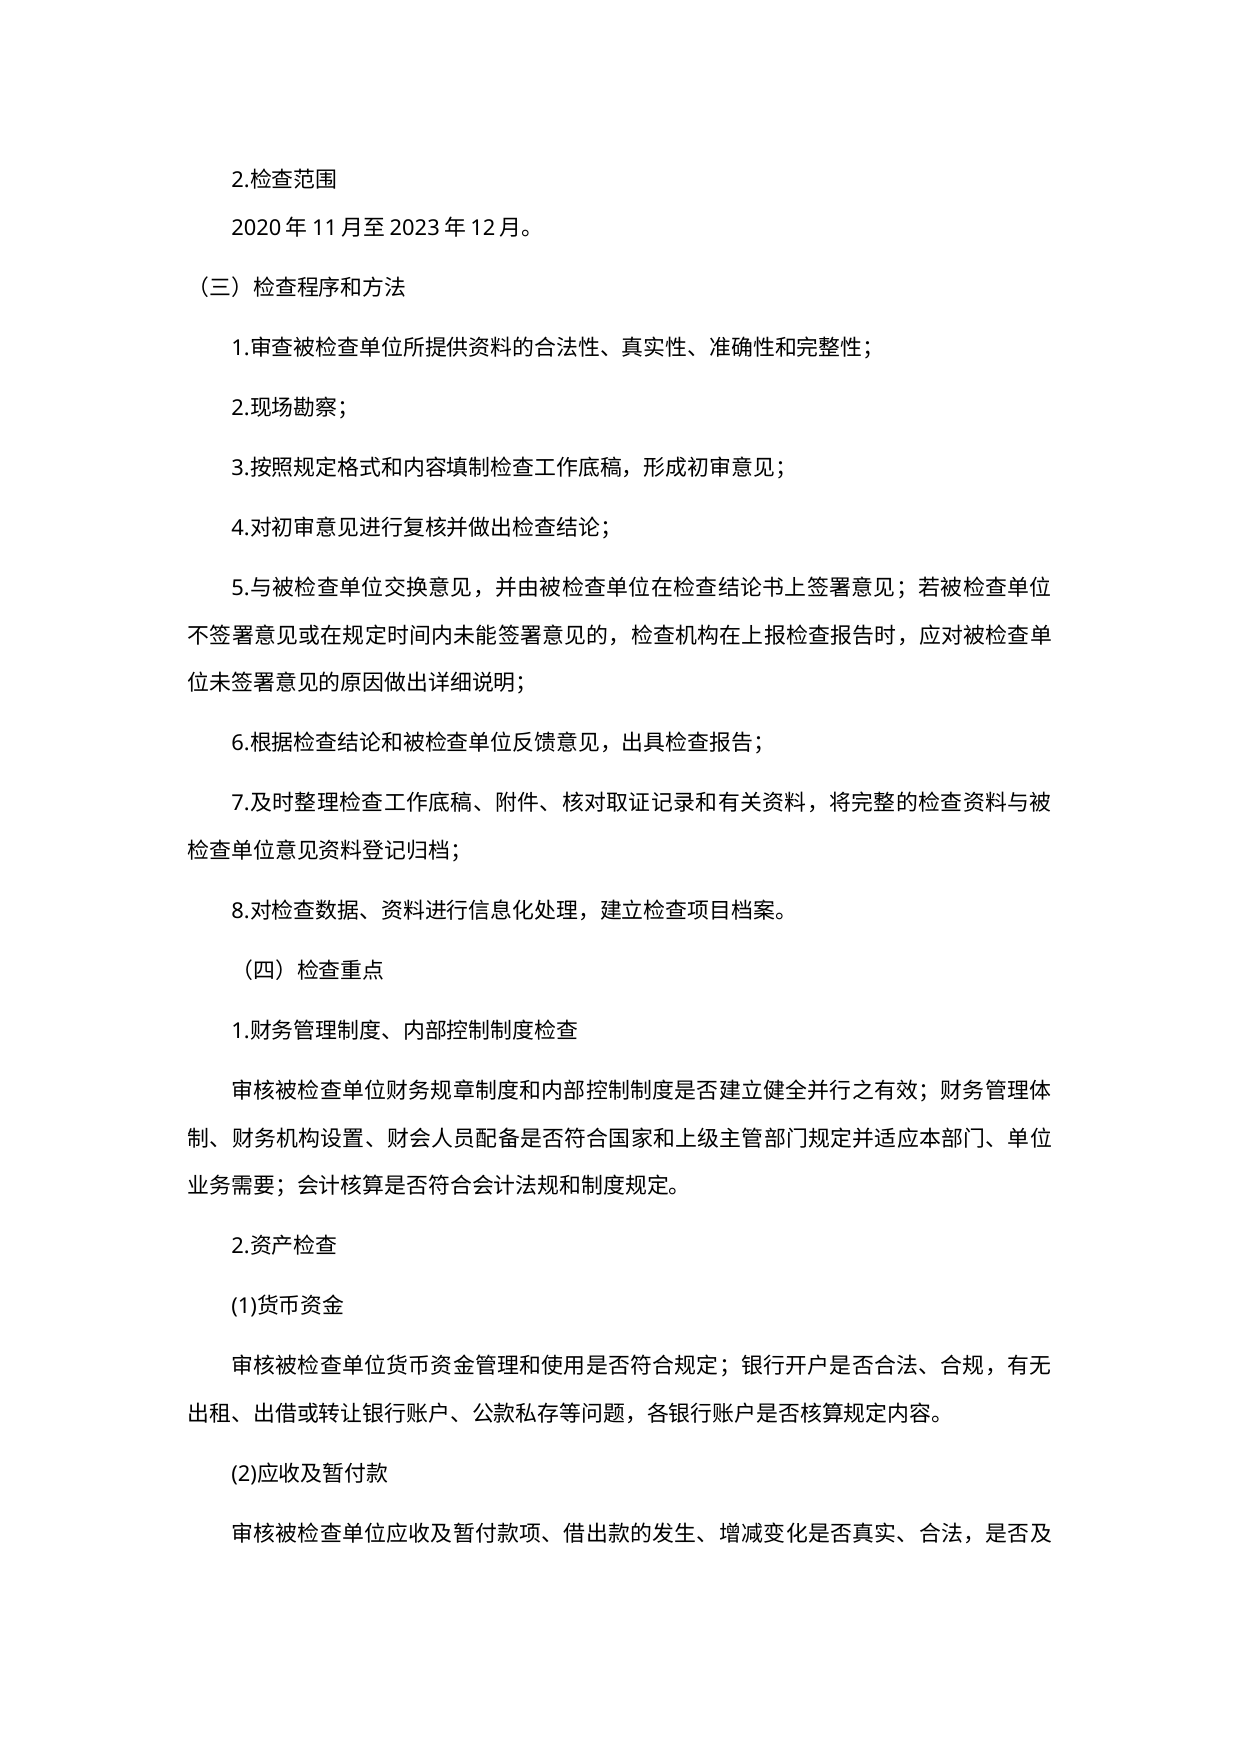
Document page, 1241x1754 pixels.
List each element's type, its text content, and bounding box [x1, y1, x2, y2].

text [187, 1516, 1053, 1548]
text 6.根据检查结论和被检查单位反馈意见，出具检查报告； [187, 725, 1053, 757]
text 2.资产检查 [187, 1228, 1053, 1260]
text 5.与被检查单位交换意见，并由被检查单位在检查结论书上签署意见；若被检查单位不签署意见或在规定时间内未能签署意见的，检查机构在上报检查报告时，应对被检查单位未签署意见的原因做出详细说明； [187, 570, 1053, 697]
text （四）检查重点 [187, 953, 1053, 985]
text 1.财务管理制度、内部控制制度检查 [187, 1013, 1053, 1045]
text 1.审查被检查单位所提供资料的合法性、真实性、准确性和完整性； [187, 330, 1053, 361]
text 7.及时整理检查工作底稿、附件、核对取证记录和有关资料，将完整的检查资料与被检查单位意见资料登记归档； [187, 785, 1053, 864]
text 审核被检查单位货币资金管理和使用是否符合规定；银行开户是否合法、合规，有无出租、出借或转让银行账户、公款私存等问题，各银行账户是否核算规定内容。 [187, 1348, 1053, 1427]
text 8.对检查数据、资料进行信息化处理，建立检查项目档案。 [187, 893, 1053, 925]
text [231, 162, 1053, 241]
text (2)应收及暂付款 [187, 1456, 1053, 1488]
text (1)货币资金 [187, 1288, 1053, 1320]
text （三）检查程序和方法 [187, 270, 1053, 301]
text 2.现场勘察； [187, 390, 1053, 422]
text 3.按照规定格式和内容填制检查工作底稿，形成初审意见； [187, 450, 1053, 482]
text 审核被检查单位财务规章制度和内部控制制度是否建立健全并行之有效；财务管理体制、财务机构设置、财会人员配备是否符合国家和上级主管部门规定并适应本部门、单位业务需要；会计核算是否符合会计法规和制度规定。 [187, 1073, 1053, 1200]
text 4.对初审意见进行复核并做出检查结论； [187, 510, 1053, 542]
